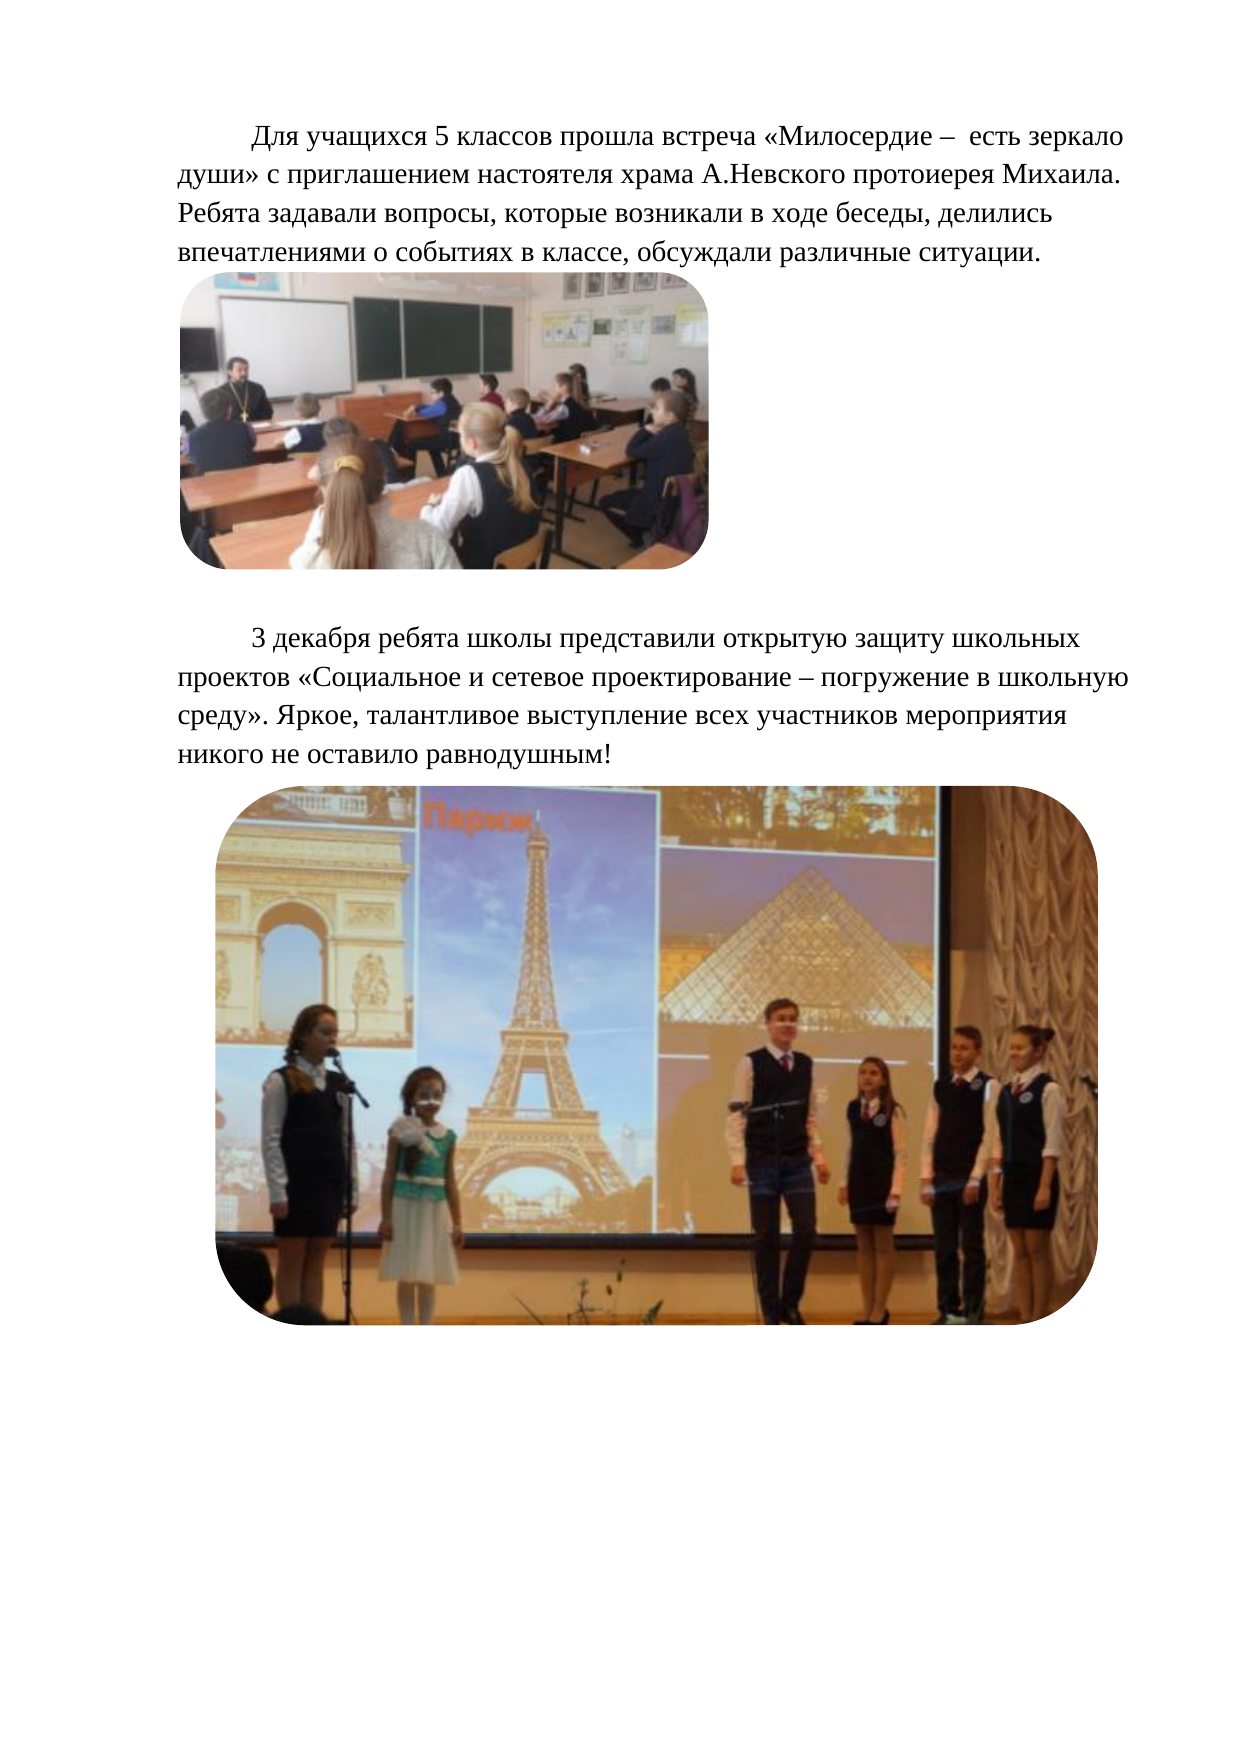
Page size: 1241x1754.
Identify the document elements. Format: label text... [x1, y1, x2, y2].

text Для учащихся 5 классов прошла встреча «Милосердие – есть зеркало души» с приглашением настоятеля храма А.Невского протоиерея Михаила. Ребята задавали вопросы, которые возникали в ходе беседы, делились впечатлениями о событиях в классе, обсуждали различные ситуации. [177, 118, 1152, 267]
text 3 декабря ребята школы представили открытую защиту школьных проектов «Социальное и сетевое проектирование – погружение в школьную среду». Яркое, талантливое выступление всех участников мероприятия никого не оставило равнодушным! [177, 620, 1152, 769]
picture [180, 272, 709, 570]
picture [215, 785, 1098, 1326]
